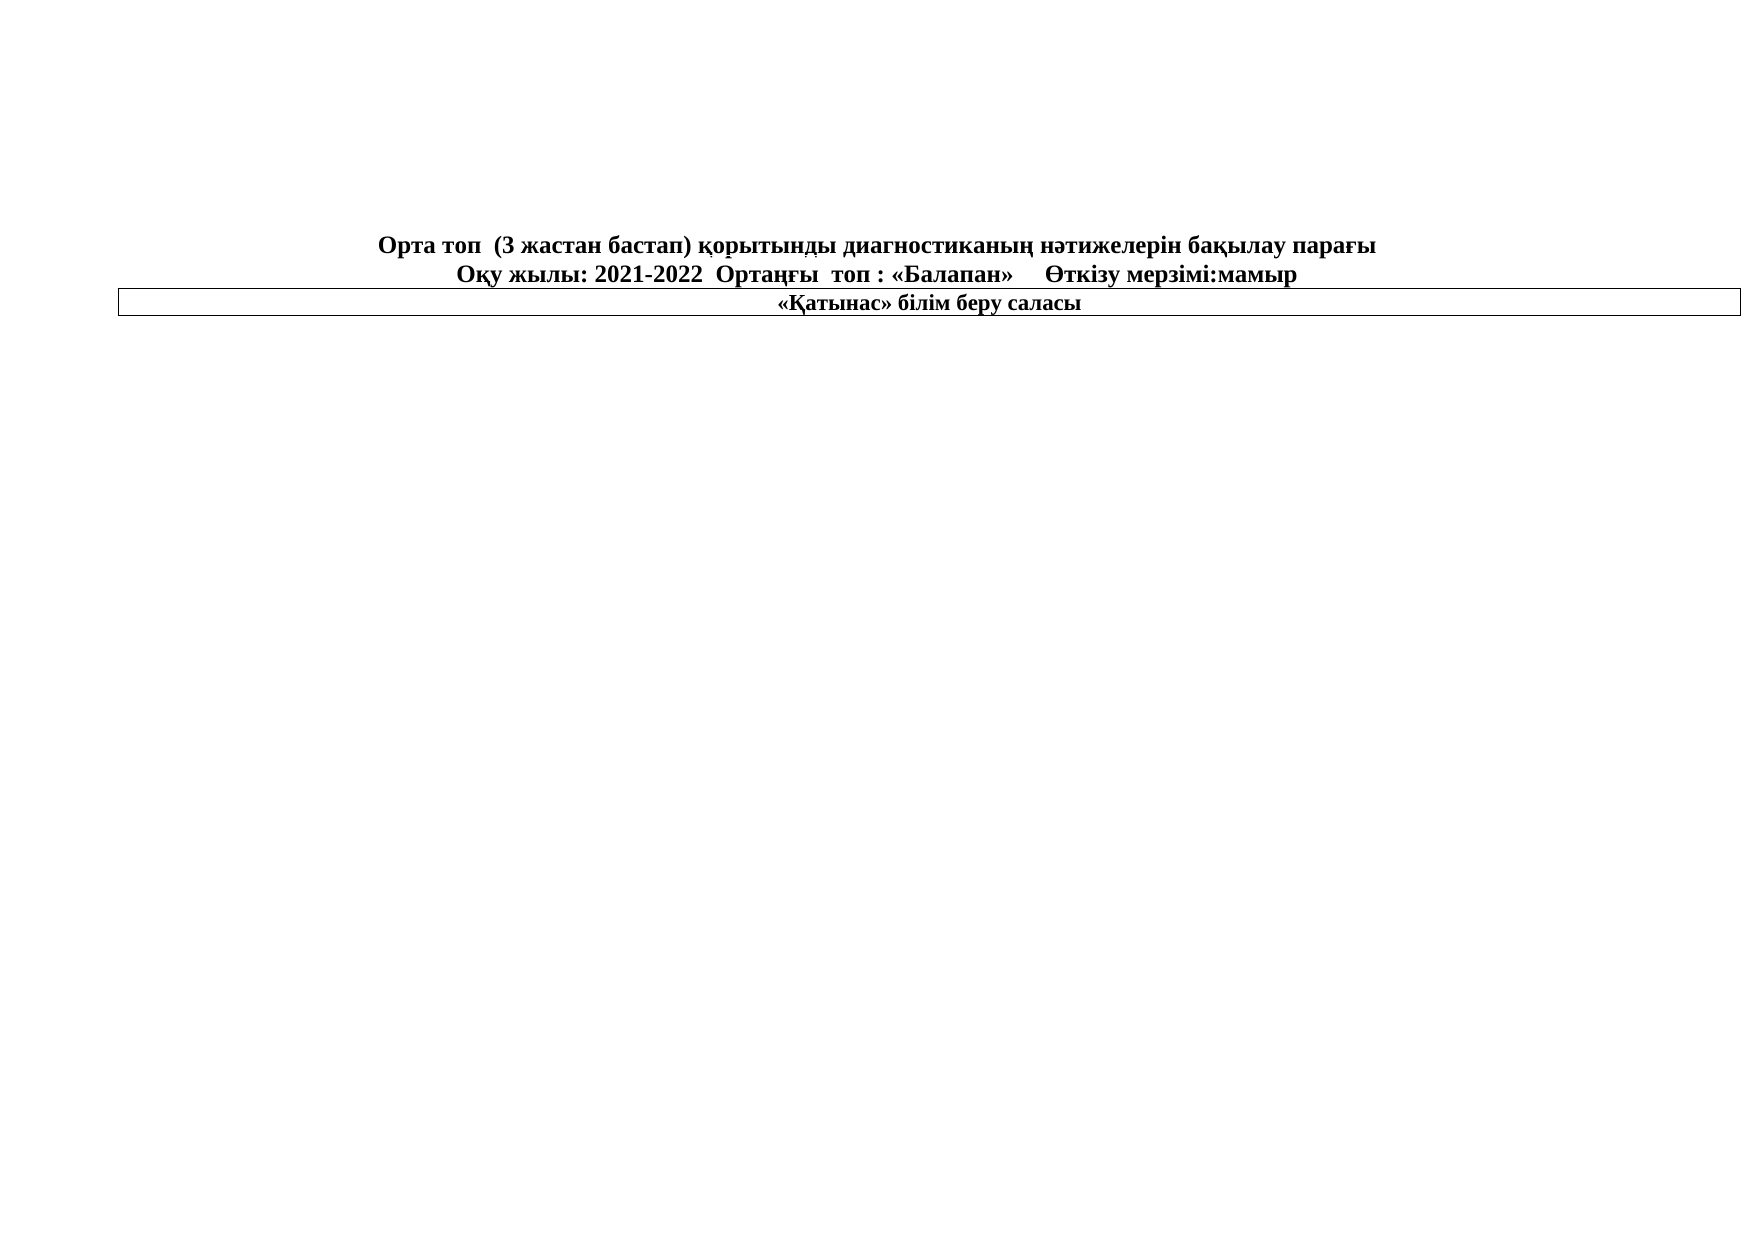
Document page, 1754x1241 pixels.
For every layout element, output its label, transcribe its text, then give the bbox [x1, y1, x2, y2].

text Оқу жылы: 2021-2022 Ортаңғы топ : «Балапан» Өткізу мерзімі:мамыр [118, 259, 1636, 287]
text Орта топ (3 жастан бастап) қорытынды диагностиканың нәтижелерін бақылау парағы [118, 230, 1636, 259]
table_header «Қатынас» білім беру саласы [119, 289, 1740, 315]
